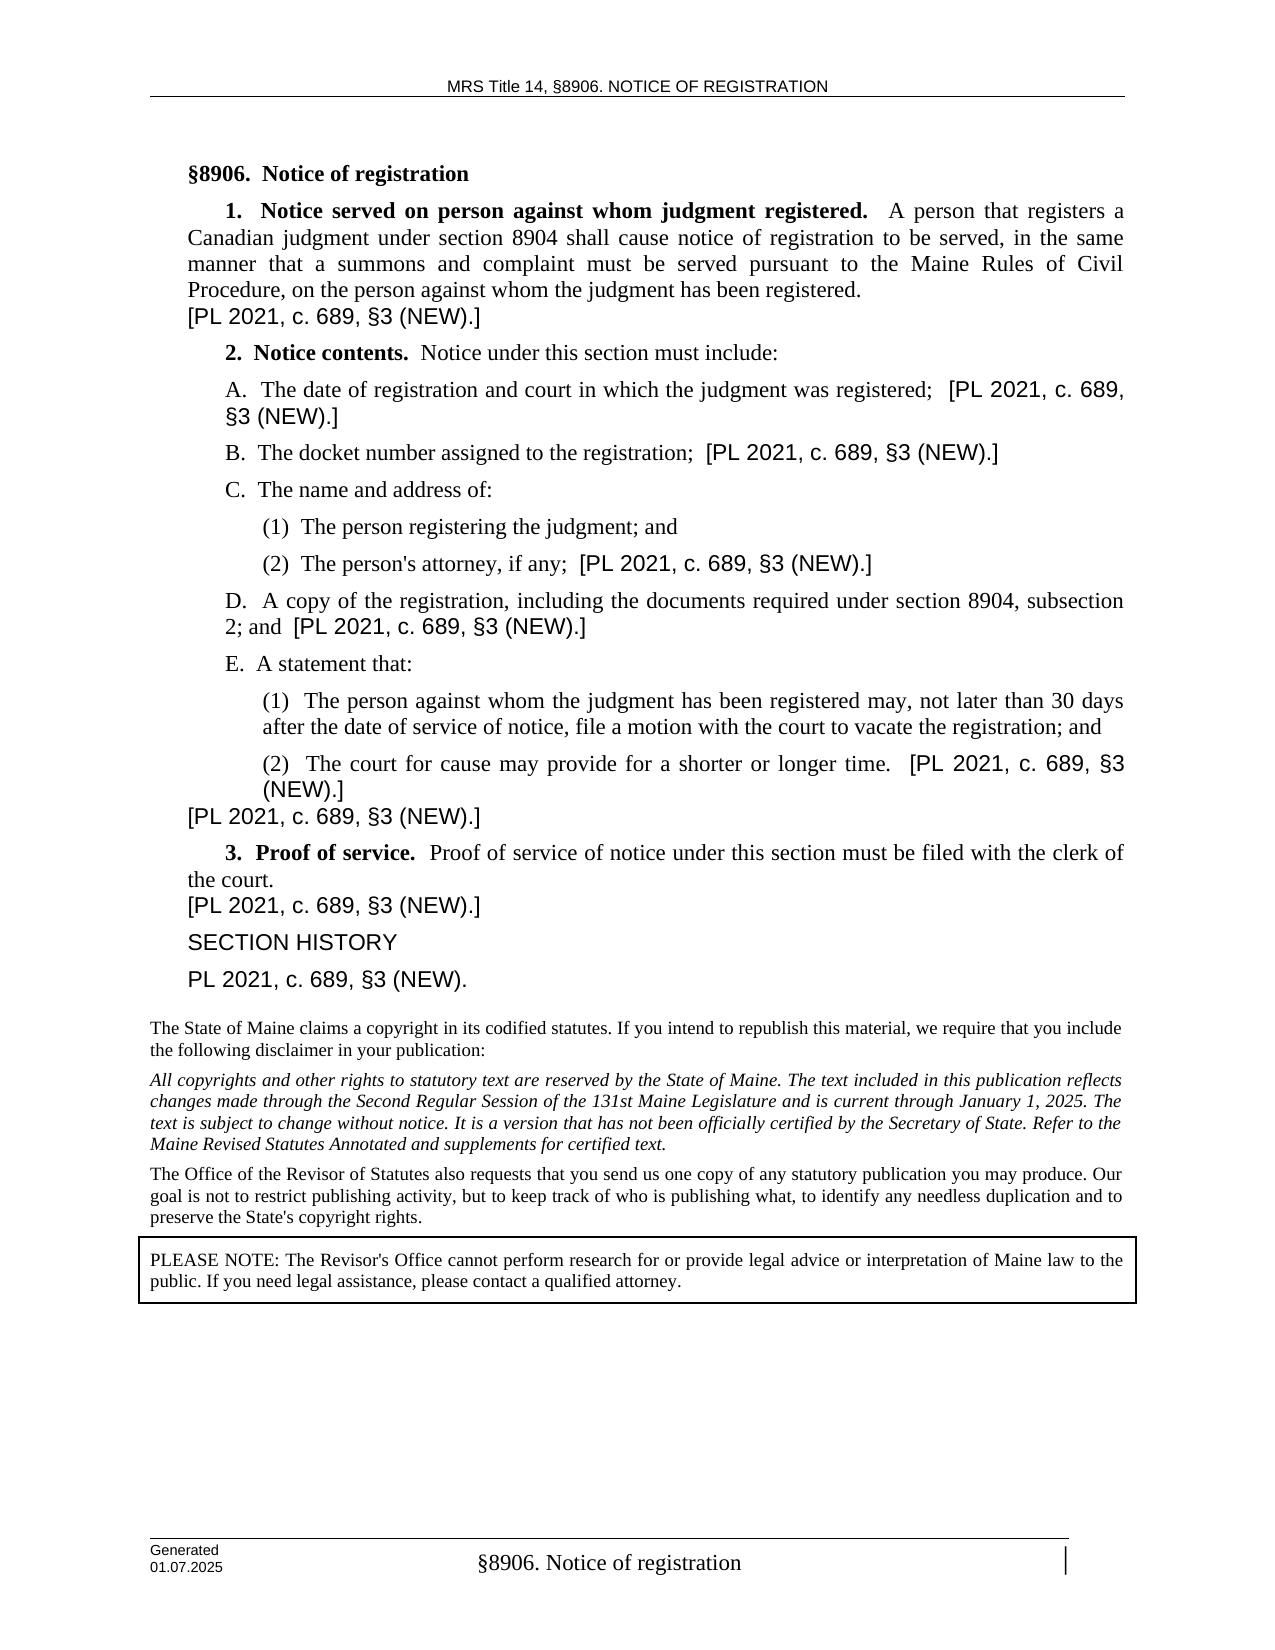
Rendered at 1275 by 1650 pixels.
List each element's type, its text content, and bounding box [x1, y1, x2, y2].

text [PL 2021, c. 689, §3 (NEW).] [187, 303, 1125, 329]
text 1. Notice served on person against whom judgment registered. A person that registers a Canadian judgment under section 8904 shall cause notice of registration to be served, in the same manner that a summons and complaint must be served pursuant to the Maine Rules of Civil Procedure, on the person against whom the judgment has been registered. [187, 197, 1125, 303]
text [PL 2021, c. 689, §3 (NEW).] [187, 892, 1125, 918]
text PLEASE NOTE: The Revisor's Office cannot perform research for or provide legal advice or interpretation of Maine law to the public. If you need legal assistance, please contact a qualified attorney. [140, 1238, 1135, 1302]
text SECTION HISTORY [187, 929, 1125, 955]
text (1) The person against whom the judgment has been registered may, not later than 30 days after the date of service of notice, file a motion with the court to vacate the registration; and [262, 687, 1125, 739]
text 2. Notice contents. Notice under this section must include: [187, 339, 1125, 366]
text (2) The person's attorney, if any; [PL 2021, c. 689, §3 (NEW).] [262, 550, 1125, 576]
text (1) The person registering the judgment; and [262, 513, 1125, 539]
text All copyrights and other rights to statutory text are reserved by the State of Maine. The text included in this publication reflects changes made through the Second Regular Session of the 131st Maine Legislature and is current through January 1, 2025 . The text is subject to change without notice. It is a version that has not been officially certified by the Secretary of State. Refer to the Maine Revised Statutes Annotated and supplements for certified text. [150, 1068, 1125, 1155]
text B. The docket number assigned to the registration; [PL 2021, c. 689, §3 (NEW).] [225, 439, 1125, 466]
text C. The name and address of: [225, 476, 1125, 503]
text The Office of the Revisor of Statutes also requests that you send us one copy of any statutory publication you may produce. Our goal is not to restrict publishing activity, but to keep track of who is publishing what, to identify any needless duplication and to preserve the State's copyright rights. [150, 1163, 1125, 1228]
text E. A statement that: [225, 650, 1125, 676]
text D. A copy of the registration, including the documents required under section 8904, subsection 2; and [PL 2021, c. 689, §3 (NEW).] [225, 587, 1125, 639]
text PL 2021, c. 689, §3 (NEW). [187, 966, 1125, 992]
text (2) The court for cause may provide for a shorter or longer time. [PL 2021, c. 689, §3 (NEW).] [262, 750, 1125, 803]
text A. The date of registration and court in which the judgment was registered; [PL 2021, c. 689, §3 (NEW).] [225, 376, 1125, 429]
text 3. Proof of service. Proof of service of notice under this section must be filed with the clerk of the court. [187, 839, 1125, 892]
text [PL 2021, c. 689, §3 (NEW).] [187, 803, 1125, 829]
text The State of Maine claims a copyright in its codified statutes. If you intend to republish this material, we require that you include the following disclaimer in your publication: [150, 1017, 1125, 1060]
text §8906. Notice of registration [187, 160, 1125, 187]
